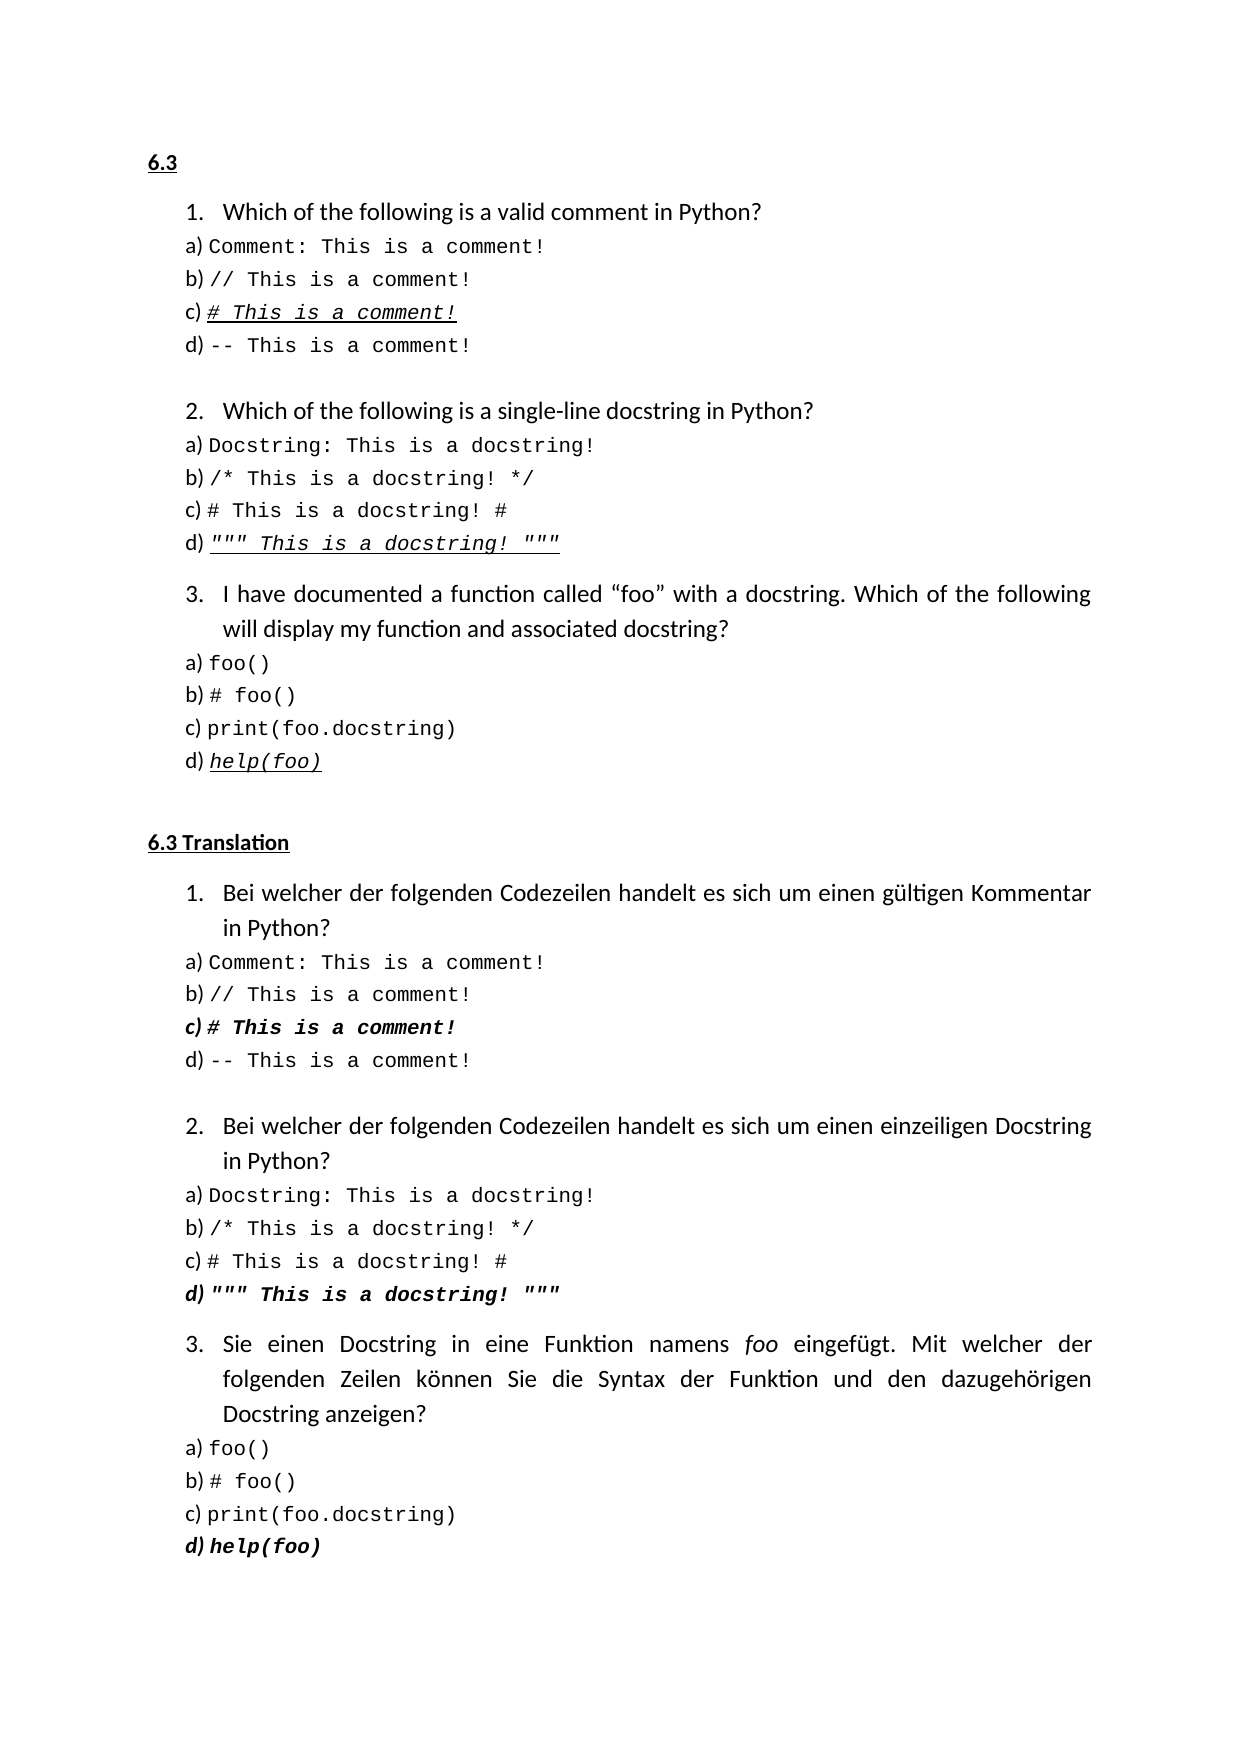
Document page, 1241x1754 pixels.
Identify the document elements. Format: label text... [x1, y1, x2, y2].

text a) Docstring: This is a docstring! [185, 1180, 1093, 1209]
text a) Comment: This is a comment! [185, 947, 1093, 975]
list Bei welcher der folgenden Codezeilen handelt es sich um einen einzeiligen Docstring in Python? [185, 1110, 1093, 1176]
text b) # foo() [185, 681, 1093, 709]
text b) // This is a comment! [185, 979, 1093, 1008]
text b) // This is a comment! [185, 264, 1093, 293]
text b) # foo() [185, 1466, 1093, 1494]
text c) # This is a docstring! # [185, 496, 1093, 524]
text d) -- This is a comment! [185, 1045, 1093, 1074]
list Sie einen Docstring in eine Funktion namens foo eingefügt. Mit welcher der folgenden Zeilen können Sie die Syntax der Funktion und den dazugehörigen Docstring anzeigen? [185, 1328, 1093, 1429]
text b) /* This is a docstring! */ [185, 1213, 1093, 1242]
list Which of the following is a single-line docstring in Python? [185, 395, 1093, 425]
text d) """ This is a docstring! """ [185, 1279, 1093, 1307]
text d) help(foo) [185, 1532, 1093, 1560]
text 6.3 [148, 148, 1093, 176]
text a) foo() [185, 1433, 1093, 1462]
list Which of the following is a valid comment in Python? [185, 196, 1093, 227]
text d) """ This is a docstring! """ [185, 528, 1093, 557]
text c) # This is a docstring! # [185, 1246, 1093, 1274]
text b) /* This is a docstring! */ [185, 463, 1093, 491]
text d) -- This is a comment! [185, 330, 1093, 358]
text d) help(foo) [185, 746, 1093, 775]
text c) # This is a comment! [185, 297, 1093, 326]
text a) Docstring: This is a docstring! [185, 430, 1093, 458]
text c) # This is a comment! [185, 1012, 1093, 1041]
list I have documented a function called “foo” with a docstring. Which of the following will display my function and associated docstring? [185, 578, 1093, 643]
text a) foo() [185, 648, 1093, 676]
text c) print(foo.docstring) [185, 1499, 1093, 1527]
list Bei welcher der folgenden Codezeilen handelt es sich um einen gültigen Kommentar in Python? [185, 877, 1093, 942]
text 6.3 Translation [148, 828, 1093, 856]
text c) print(foo.docstring) [185, 713, 1093, 742]
text a) Comment: This is a comment! [185, 231, 1093, 260]
